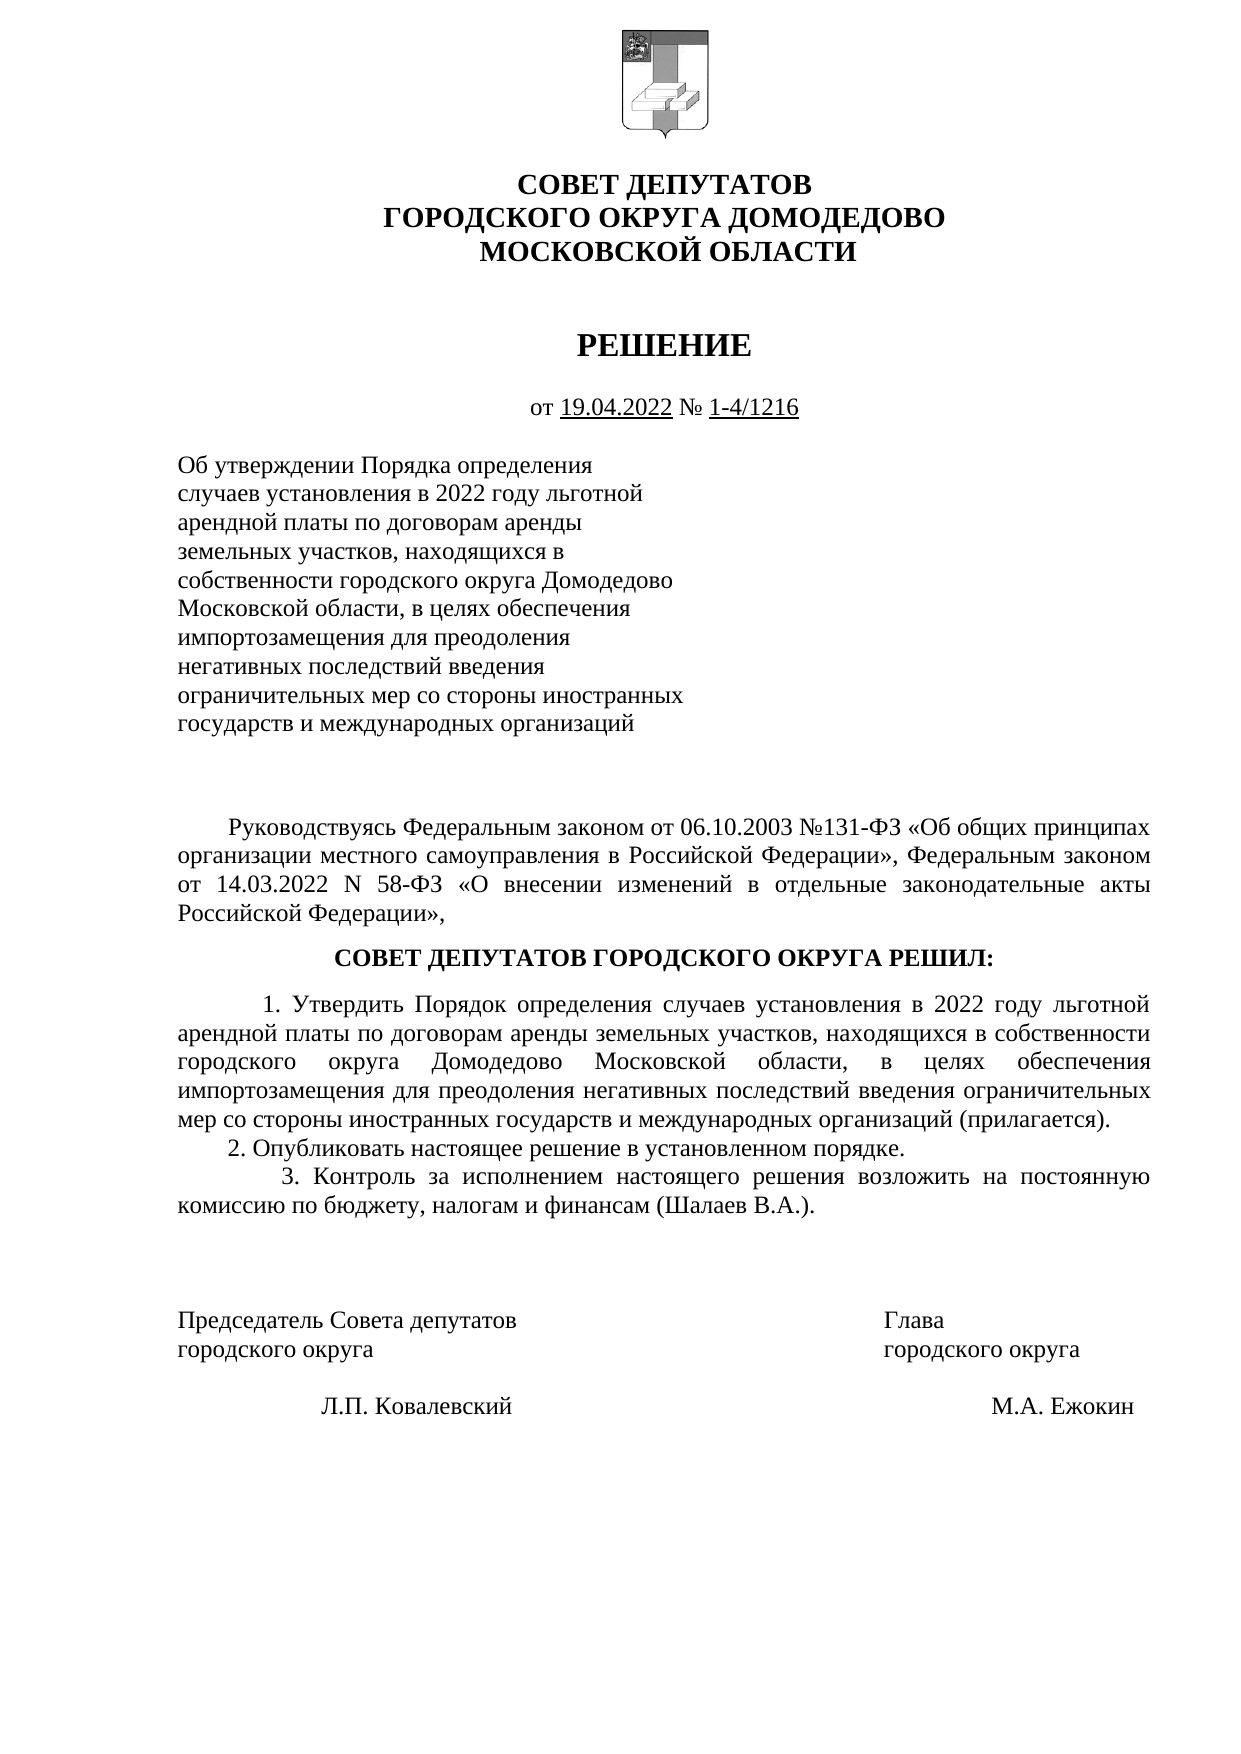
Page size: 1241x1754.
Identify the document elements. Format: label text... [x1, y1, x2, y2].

subtitle Руководствуясь Федеральным законом от 06.10.2003 №131-ФЗ «Об общих принципах организации местного самоуправления в Российской Федерации», Федеральным законом от 14.03.2022 N 58-ФЗ «О внесении изменений в отдельные законодательные акты Российской Федерации», [177, 812, 1152, 927]
picture [620, 29, 709, 139]
text Об утверждении Порядка определения [177, 450, 1152, 478]
text Л.П. Ковалевский М.А. Ежокин [177, 1391, 1152, 1420]
text государств и международных организаций [177, 708, 1152, 737]
text ГОРОДСКОГО ОКРУГА ДОМОДЕДОВО [177, 201, 1152, 234]
text Московской области, в целях обеспечения [177, 593, 1152, 622]
subtitle СОВЕТ ДЕПУТАТОВ ГОРОДСКОГО ОКРУГА РЕШИЛ: [177, 943, 1152, 972]
text Председатель Совета депутатов Глава [177, 1305, 1152, 1334]
text негативных последствий введения [177, 651, 1152, 680]
text собственности городского округа Домодедово [177, 565, 1152, 593]
text МОСКОВСКОЙ ОБЛАСТИ [177, 234, 1152, 268]
text земельных участков, находящихся в [177, 536, 1152, 565]
text импортозамещения для преодоления [177, 622, 1152, 651]
text арендной платы по договорам аренды [177, 507, 1152, 536]
text 1. Утвердить Порядок определения случаев установления в 2022 году льготной арендной платы по договорам аренды земельных участков, находящихся в собственности городского округа Домодедово Московской области, в целях обеспечения импортозамещения для преодоления негативных последствий введения ограничительных мер со стороны иностранных государств и международных организаций (прилагается). [177, 989, 1152, 1133]
text ограничительных мер со стороны иностранных [177, 680, 1152, 708]
text городского округа городского округа [177, 1334, 1152, 1363]
text РЕШЕНИЕ [177, 325, 1152, 363]
text от 19.04.2022 № 1-4/1216 [177, 392, 1152, 421]
text случаев установления в 2022 году льготной [177, 478, 1152, 507]
text СОВЕТ ДЕПУТАТОВ [177, 167, 1152, 201]
text 2. Опубликовать настоящее решение в установленном порядке. [177, 1133, 1152, 1161]
text 3. Контроль за исполнением настоящего решения возложить на постоянную комиссию по бюджету, налогам и финансам (Шалаев В.А.). [177, 1161, 1152, 1219]
